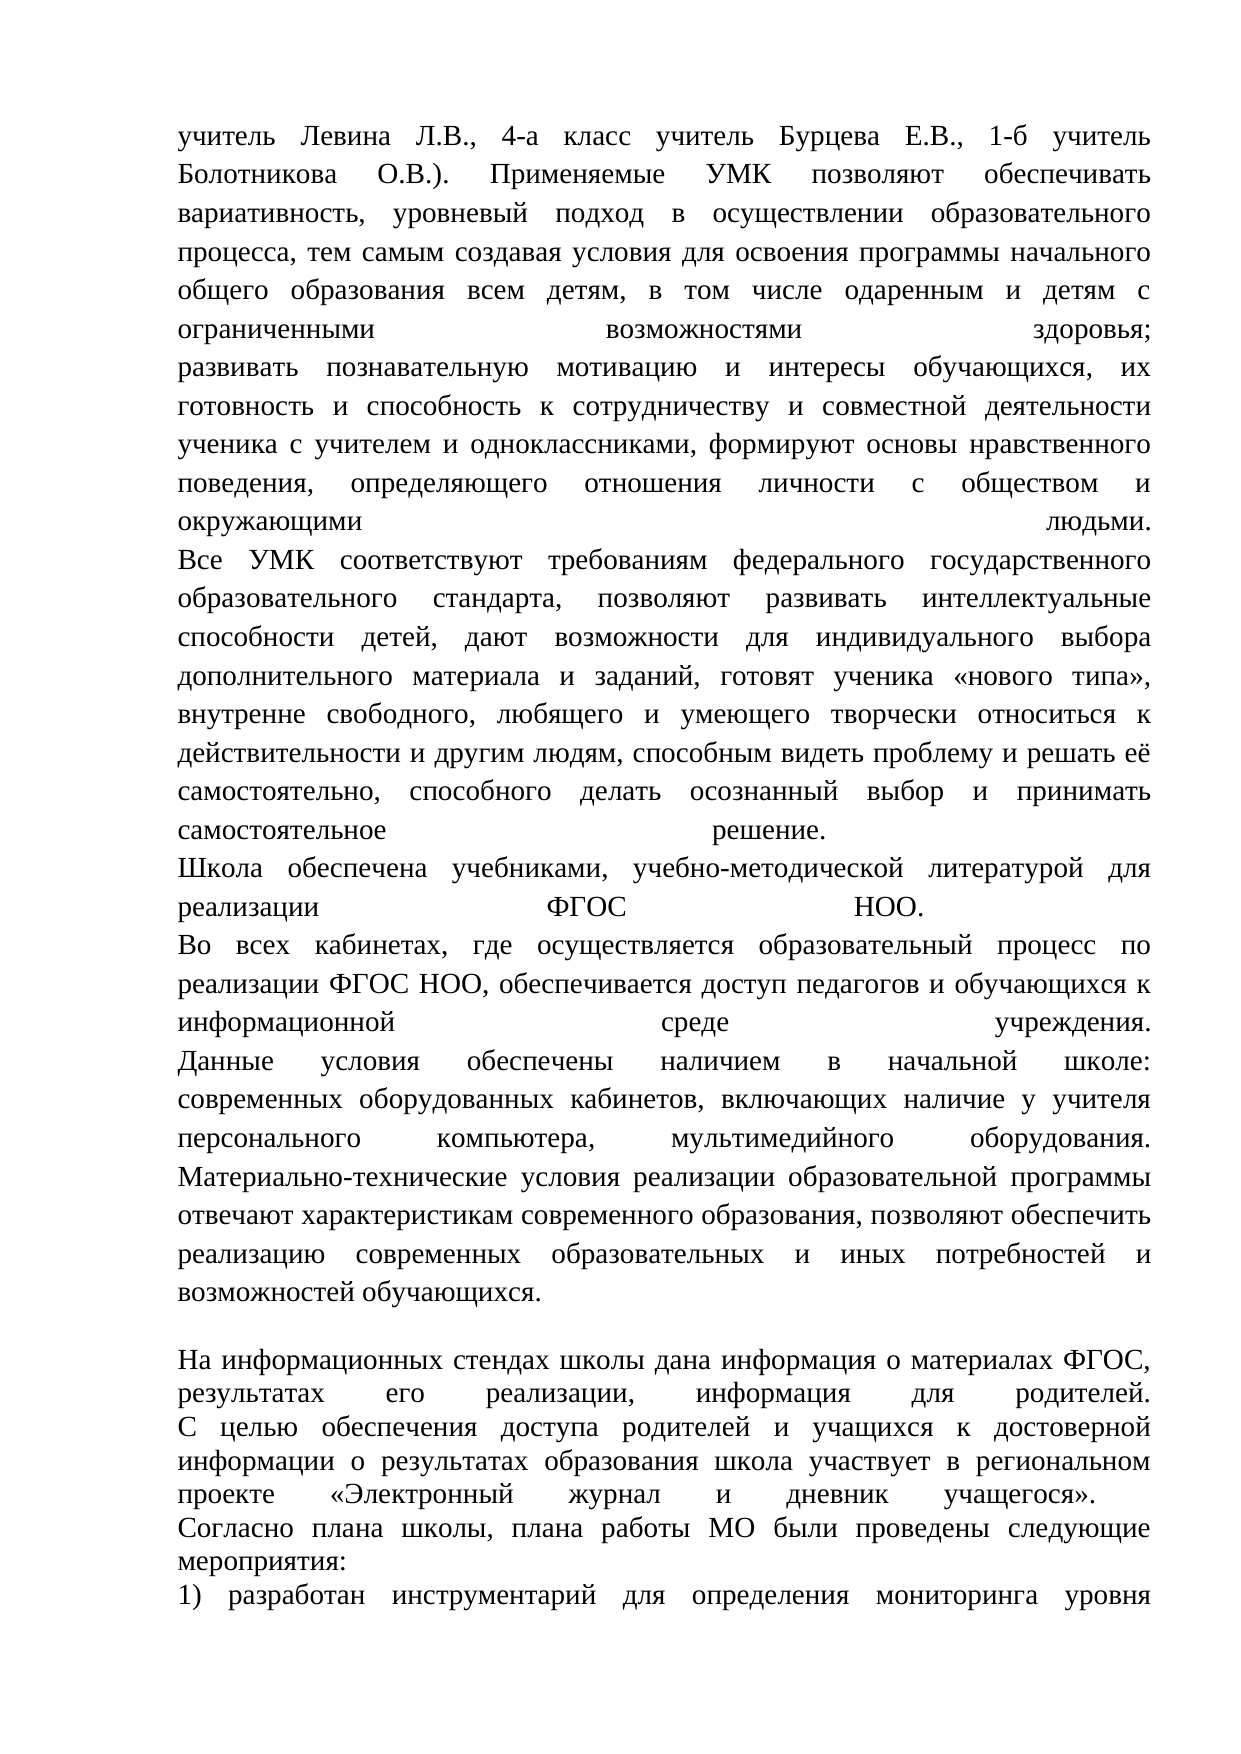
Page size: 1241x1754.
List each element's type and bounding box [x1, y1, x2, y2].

text [177, 118, 1152, 1308]
text [177, 1342, 1152, 1610]
